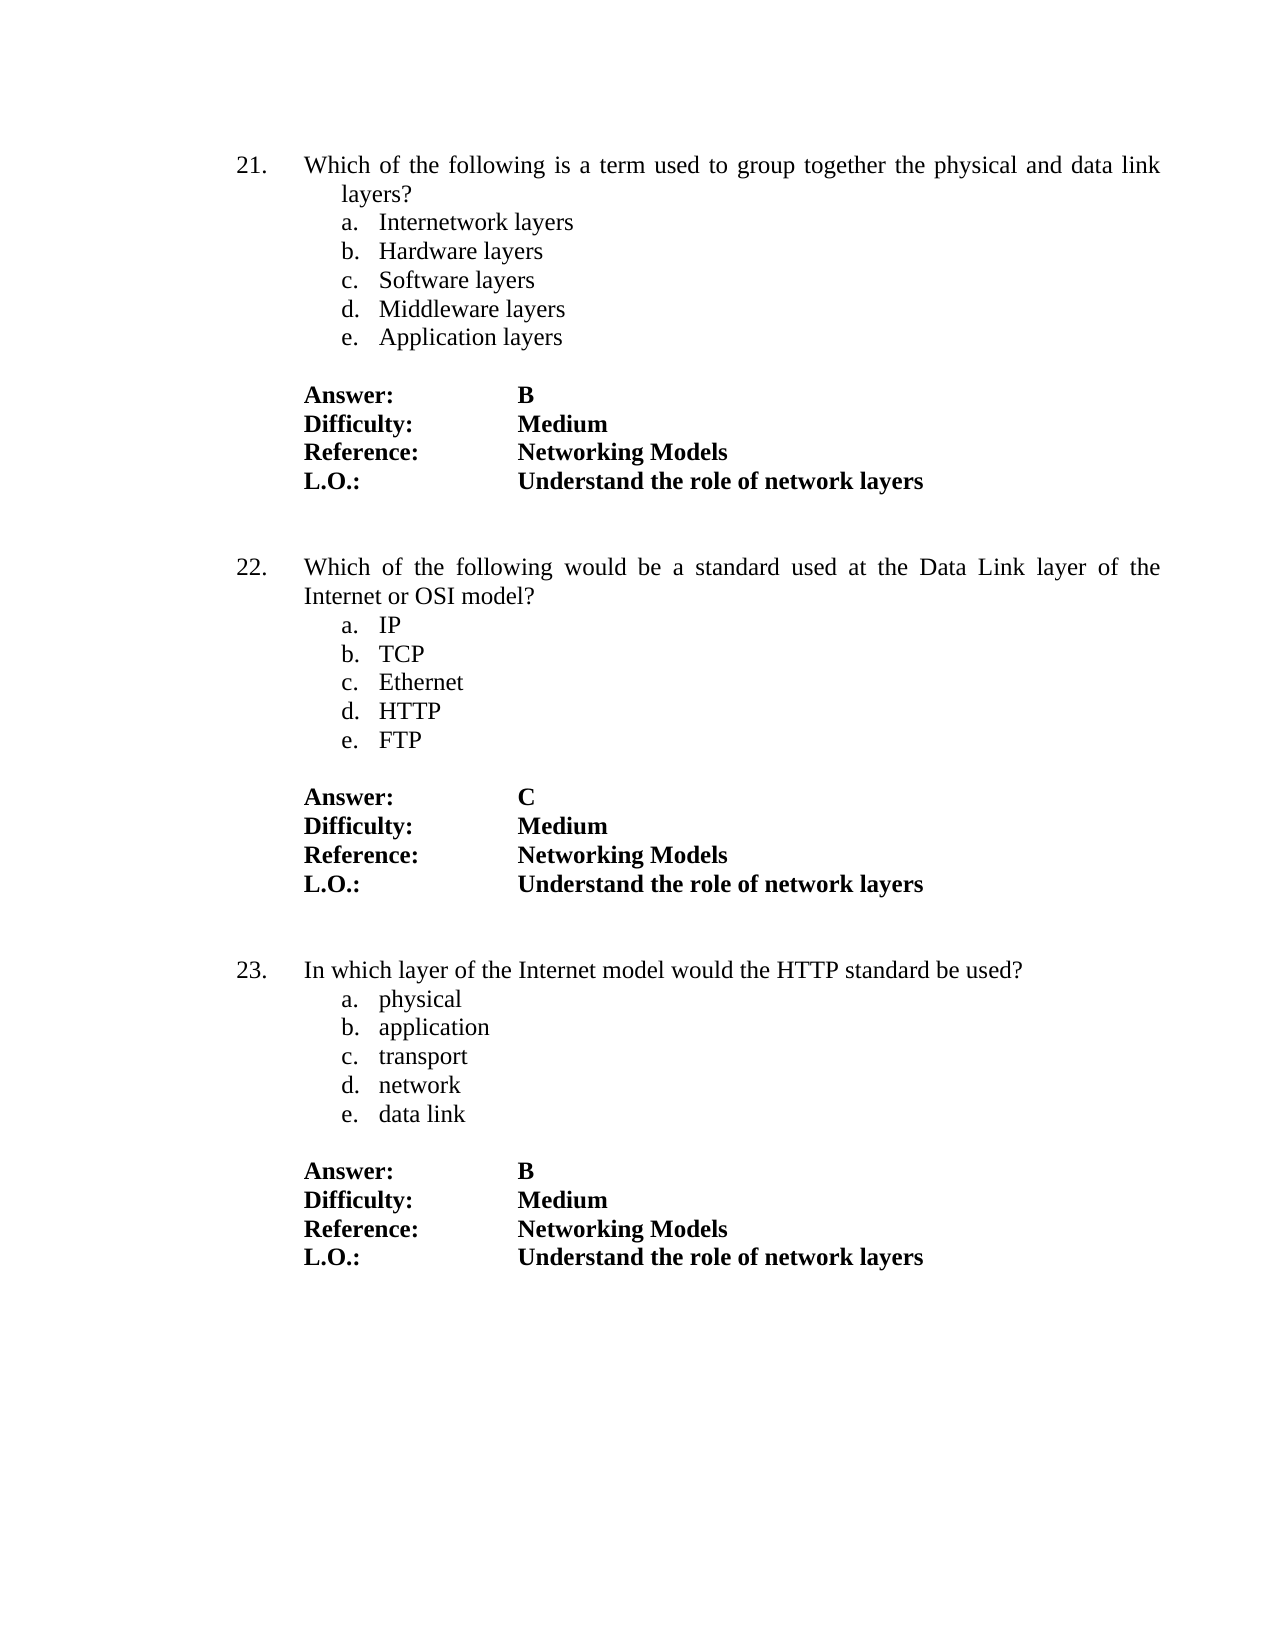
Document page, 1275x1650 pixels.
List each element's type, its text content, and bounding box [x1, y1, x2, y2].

table_cell [188, 955, 292, 1329]
table_cell In which layer of the Internet model would the HTTP standard be used? physical application transport network data link Answer: B Difficulty: Medium Reference: Networking Models L.O.: Understand the role of network layers [293, 955, 1174, 1329]
table_cell Which of the following is a term used to group together the physical and data link layers? Internetwork layers Hardware layers Software layers Middleware layers Application layers Answer: B Difficulty: Medium Reference: Networking Models L.O.: Understand the role of network layers [293, 150, 1174, 552]
table_cell [188, 150, 292, 552]
table_cell [188, 553, 292, 955]
table_cell Which of the following would be a standard used at the Data Link layer of the Internet or OSI model? IP TCP Ethernet HTTP FTP Answer: C Difficulty: Medium Reference: Networking Models L.O.: Understand the role of network layers [293, 553, 1174, 955]
